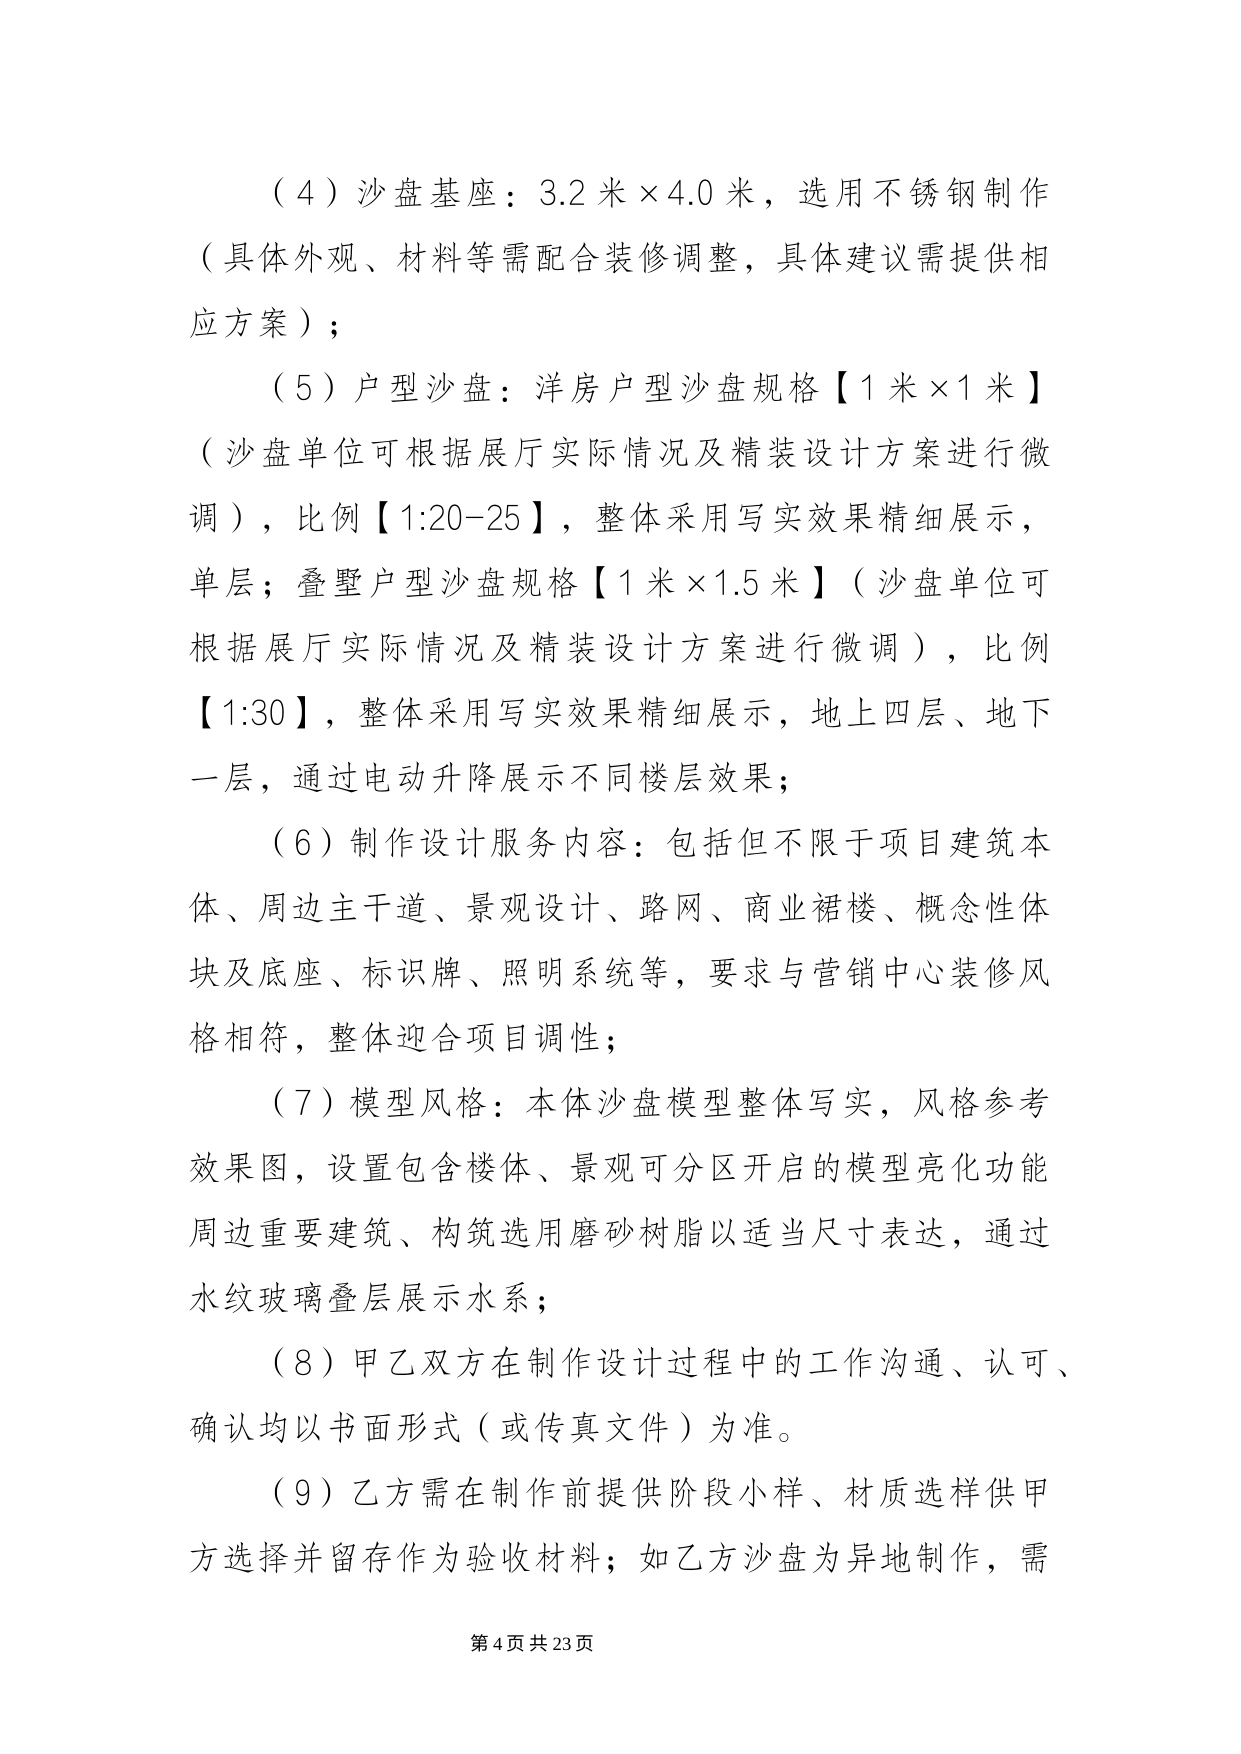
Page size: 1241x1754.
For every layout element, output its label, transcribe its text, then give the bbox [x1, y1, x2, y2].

text （7）模型风格：本体沙盘模型整体写实，风格参考效果图，设置包含楼体、景观可分区开启的模型亮化功能，周边重要建筑、构筑选用磨砂树脂以适当尺寸表达，通过水纹玻璃叠层展示水系； [187, 1072, 1053, 1332]
text （8）甲乙双方在制作设计过程中的工作沟通、认可、确认均以书面形式（或传真文件）为准。 [187, 1332, 1053, 1462]
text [187, 1462, 1053, 1592]
text （6）制作设计服务内容：包括但不限于项目建筑本体、周边主干道、景观设计、路网、商业裙楼、概念性体块及底座、标识牌、照明系统等，要求与营销中心装修风格相符，整体迎合项目调性； [187, 812, 1053, 1072]
text （4）沙盘基座：3.2米×4.0米，选用不锈钢制作（具体外观、材料等需配合装修调整，具体建议需提供相应方案）； [187, 162, 1053, 357]
text （5）户型沙盘：洋房户型沙盘规格【1米×1米】（沙盘单位可根据展厅实际情况及精装设计方案进行微调），比例【1:20-25】，整体采用写实效果精细展示，单层；叠墅户型沙盘规格【1米×1.5米】（沙盘单位可根据展厅实际情况及精装设计方案进行微调），比例【1:30】，整体采用写实效果精细展示，地上四层、地下一层，通过电动升降展示不同楼层效果； [187, 357, 1053, 812]
